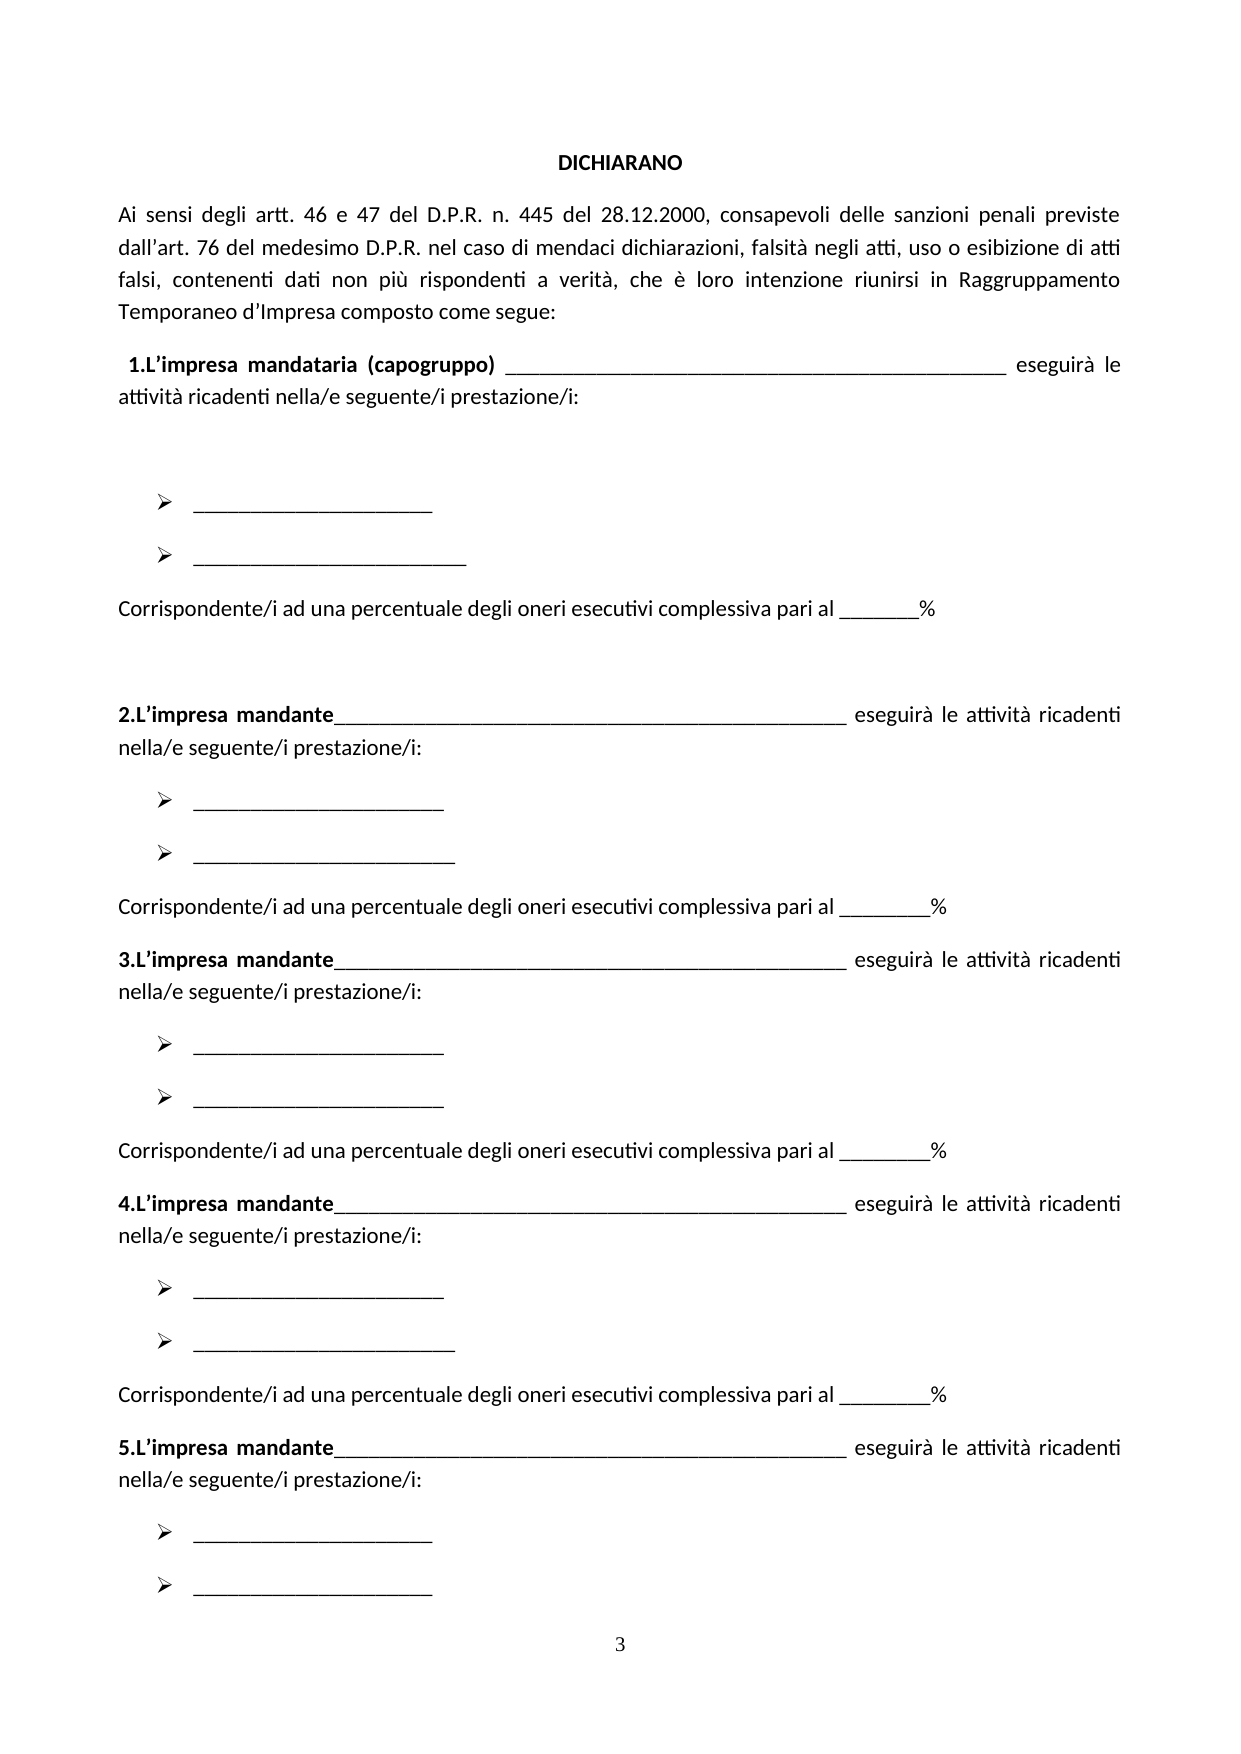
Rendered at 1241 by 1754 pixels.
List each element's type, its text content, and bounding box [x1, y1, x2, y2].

list _____________________ [156, 1572, 1122, 1599]
text 3.L’impresa mandante_____________________________________________ eseguirà le attività ricadenti nella/e seguente/i prestazione/i: [118, 945, 1122, 1005]
list _______________________ [156, 1327, 1122, 1355]
list ______________________ [156, 1083, 1122, 1111]
list ______________________ [156, 1274, 1122, 1302]
text 1.L’impresa mandataria (capogruppo) ____________________________________________ eseguirà le attività ricadenti nella/e seguente/i prestazione/i: [118, 350, 1122, 410]
text 2.L’impresa mandante_____________________________________________ eseguirà le attività ricadenti nella/e seguente/i prestazione/i: [118, 701, 1122, 761]
text Corrispondente/i ad una percentuale degli oneri esecutivi complessiva pari al ________% [118, 892, 1122, 920]
list _____________________ [156, 1518, 1122, 1547]
list ______________________ [156, 786, 1122, 814]
text Ai sensi degli artt. 46 e 47 del D.P.R. n. 445 del 28.12.2000, consapevoli delle sanzioni penali previste dall’art. 76 del medesimo D.P.R. nel caso di mendaci dichiarazioni, falsità negli atti, uso o esibizione di atti falsi, contenenti dati non più rispondenti a verità, che è loro intenzione riunirsi in Raggruppamento Temporaneo d’Impresa composto come segue: [118, 201, 1122, 325]
list _______________________ [156, 839, 1122, 867]
text Corrispondente/i ad una percentuale degli oneri esecutivi complessiva pari al _______% [118, 594, 1122, 622]
list ________________________ [156, 541, 1122, 569]
text DICHIARANO [118, 148, 1122, 176]
text 4.L’impresa mandante_____________________________________________ eseguirà le attività ricadenti nella/e seguente/i prestazione/i: [118, 1189, 1122, 1249]
text Corrispondente/i ad una percentuale degli oneri esecutivi complessiva pari al ________% [118, 1380, 1122, 1408]
text 5.L’impresa mandante_____________________________________________ eseguirà le attività ricadenti nella/e seguente/i prestazione/i: [118, 1433, 1122, 1493]
list _____________________ [156, 488, 1122, 516]
list ______________________ [156, 1030, 1122, 1058]
text Corrispondente/i ad una percentuale degli oneri esecutivi complessiva pari al ________% [118, 1136, 1122, 1164]
